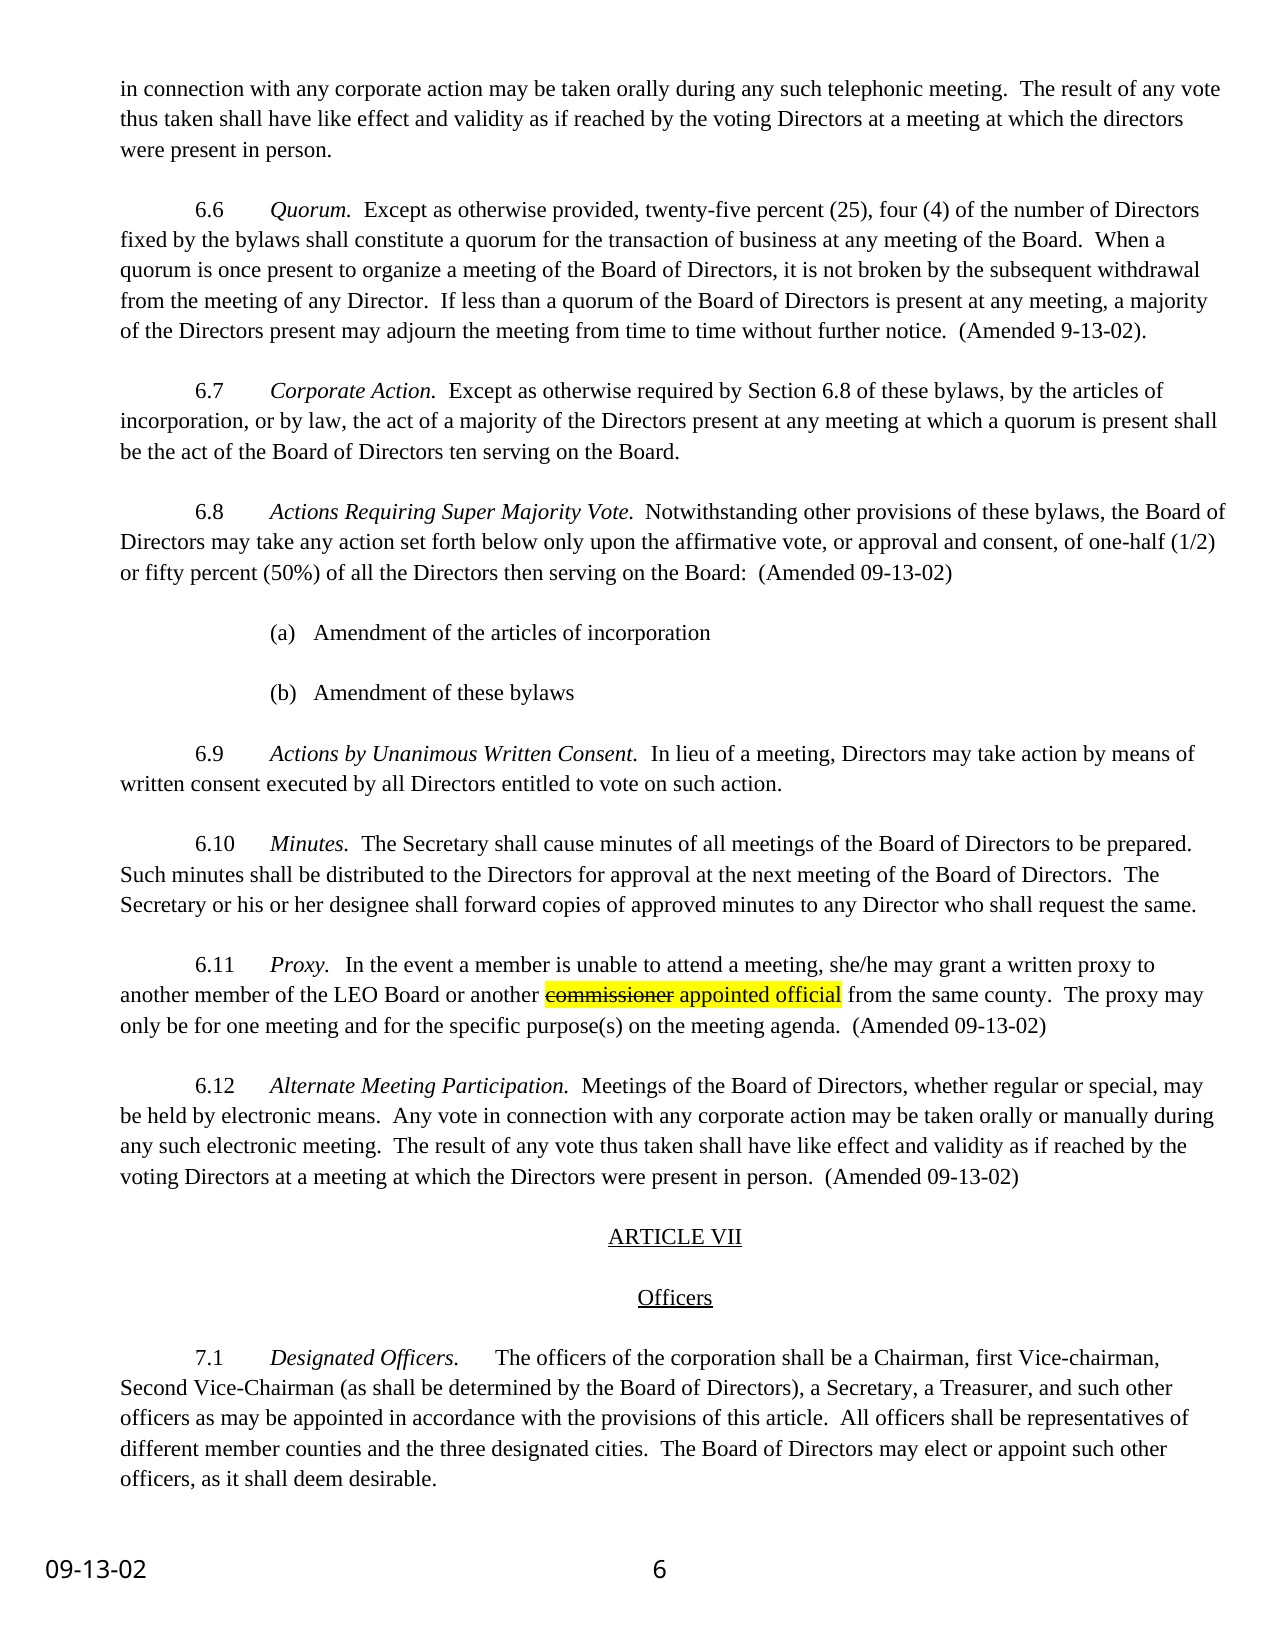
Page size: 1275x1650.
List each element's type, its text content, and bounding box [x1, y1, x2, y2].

text ARTICLE VII [120, 1223, 1230, 1249]
text 6.12 Alternate Meeting Participation. Meetings of the Board of Directors, whether regular or special, may be held by electronic means. Any vote in connection with any corporate action may be taken orally or manually during any such electronic meeting. The result of any vote thus taken shall have like effect and validity as if reached by the voting Directors at a meeting at which the Directors were present in person. (Amended 09-13-02) [120, 1072, 1230, 1189]
text 6.6 Quorum. Except as otherwise provided, twenty-five percent (25), four (4) of the number of Directors fixed by the bylaws shall constitute a quorum for the transaction of business at any meeting of the Board. When a quorum is once present to organize a meeting of the Board of Directors, it is not broken by the subsequent withdrawal from the meeting of any Director. If less than a quorum of the Board of Directors is present at any meeting, a majority of the Directors present may adjourn the meeting from time to time without further notice. (Amended 9-13-02). [120, 196, 1230, 343]
text 6.10 Minutes. The Secretary shall cause minutes of all meetings of the Board of Directors to be prepared. Such minutes shall be distributed to the Directors for approval at the next meeting of the Board of Directors. The Secretary or his or her designee shall forward copies of approved minutes to any Director who shall request the same. [120, 830, 1230, 917]
list Amendment of the articles of incorporation [270, 619, 1230, 645]
text in connection with any corporate action may be taken orally during any such telephonic meeting. The result of any vote thus taken shall have like effect and validity as if reached by the voting Directors at a meeting at which the directors were present in person. [120, 75, 1230, 162]
text 6.9 Actions by Unanimous Written Consent. In lieu of a meeting, Directors may take action by means of written consent executed by all Directors entitled to vote on such action. [120, 740, 1230, 796]
text 7.1 Designated Officers. The officers of the corporation shall be a Chairman, first Vice-chairman, Second Vice-Chairman (as shall be determined by the Board of Directors), a Secretary, a Treasurer, and such other officers as may be appointed in accordance with the provisions of this article. All officers shall be representatives of different member counties and the three designated cities. The Board of Directors may elect or appoint such other officers, as it shall deem desirable. [120, 1344, 1230, 1491]
text 6.7 Corporate Action. Except as otherwise required by Section 6.8 of these bylaws, by the articles of incorporation, or by law, the act of a majority of the Directors present at any meeting at which a quorum is present shall be the act of the Board of Directors ten serving on the Board. [120, 377, 1230, 464]
list Amendment of these bylaws [270, 679, 1230, 706]
text 6.11 Proxy. In the event a member is unable to attend a meeting, she/he may grant a written proxy to another member of the LEO Board or another commissioner appointed official from the same county. The proxy may only be for one meeting and for the specific purpose(s) on the meeting agenda. (Amended 09-13-02) [120, 951, 1230, 1038]
text 6.8 Actions Requiring Super Majority Vote. Notwithstanding other provisions of these bylaws, the Board of Directors may take any action set forth below only upon the affirmative vote, or approval and consent, of one-half (1/2) or fifty percent (50%) of all the Directors then serving on the Board: (Amended 09-13-02) [120, 498, 1230, 585]
text Officers [120, 1283, 1230, 1310]
